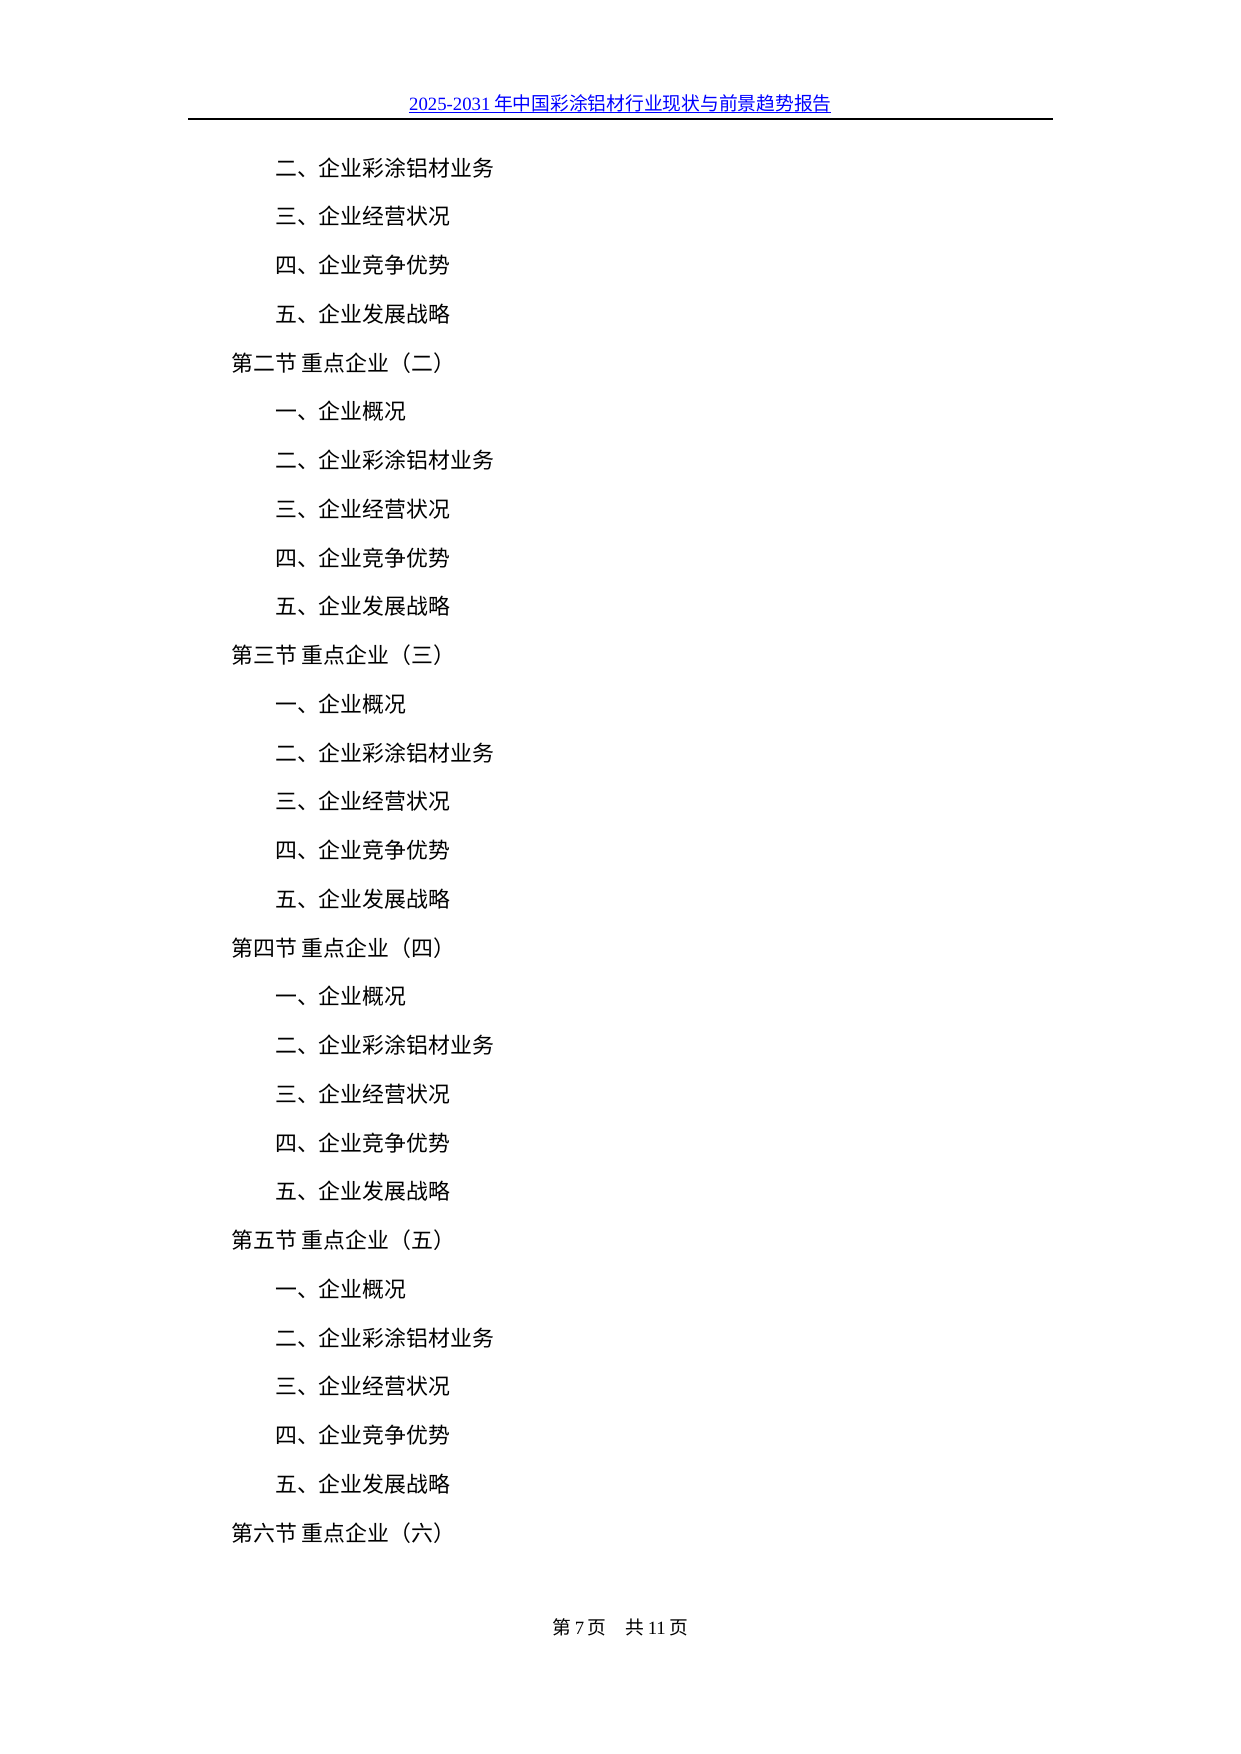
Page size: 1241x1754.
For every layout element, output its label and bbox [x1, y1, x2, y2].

text [187, 150, 1053, 1548]
